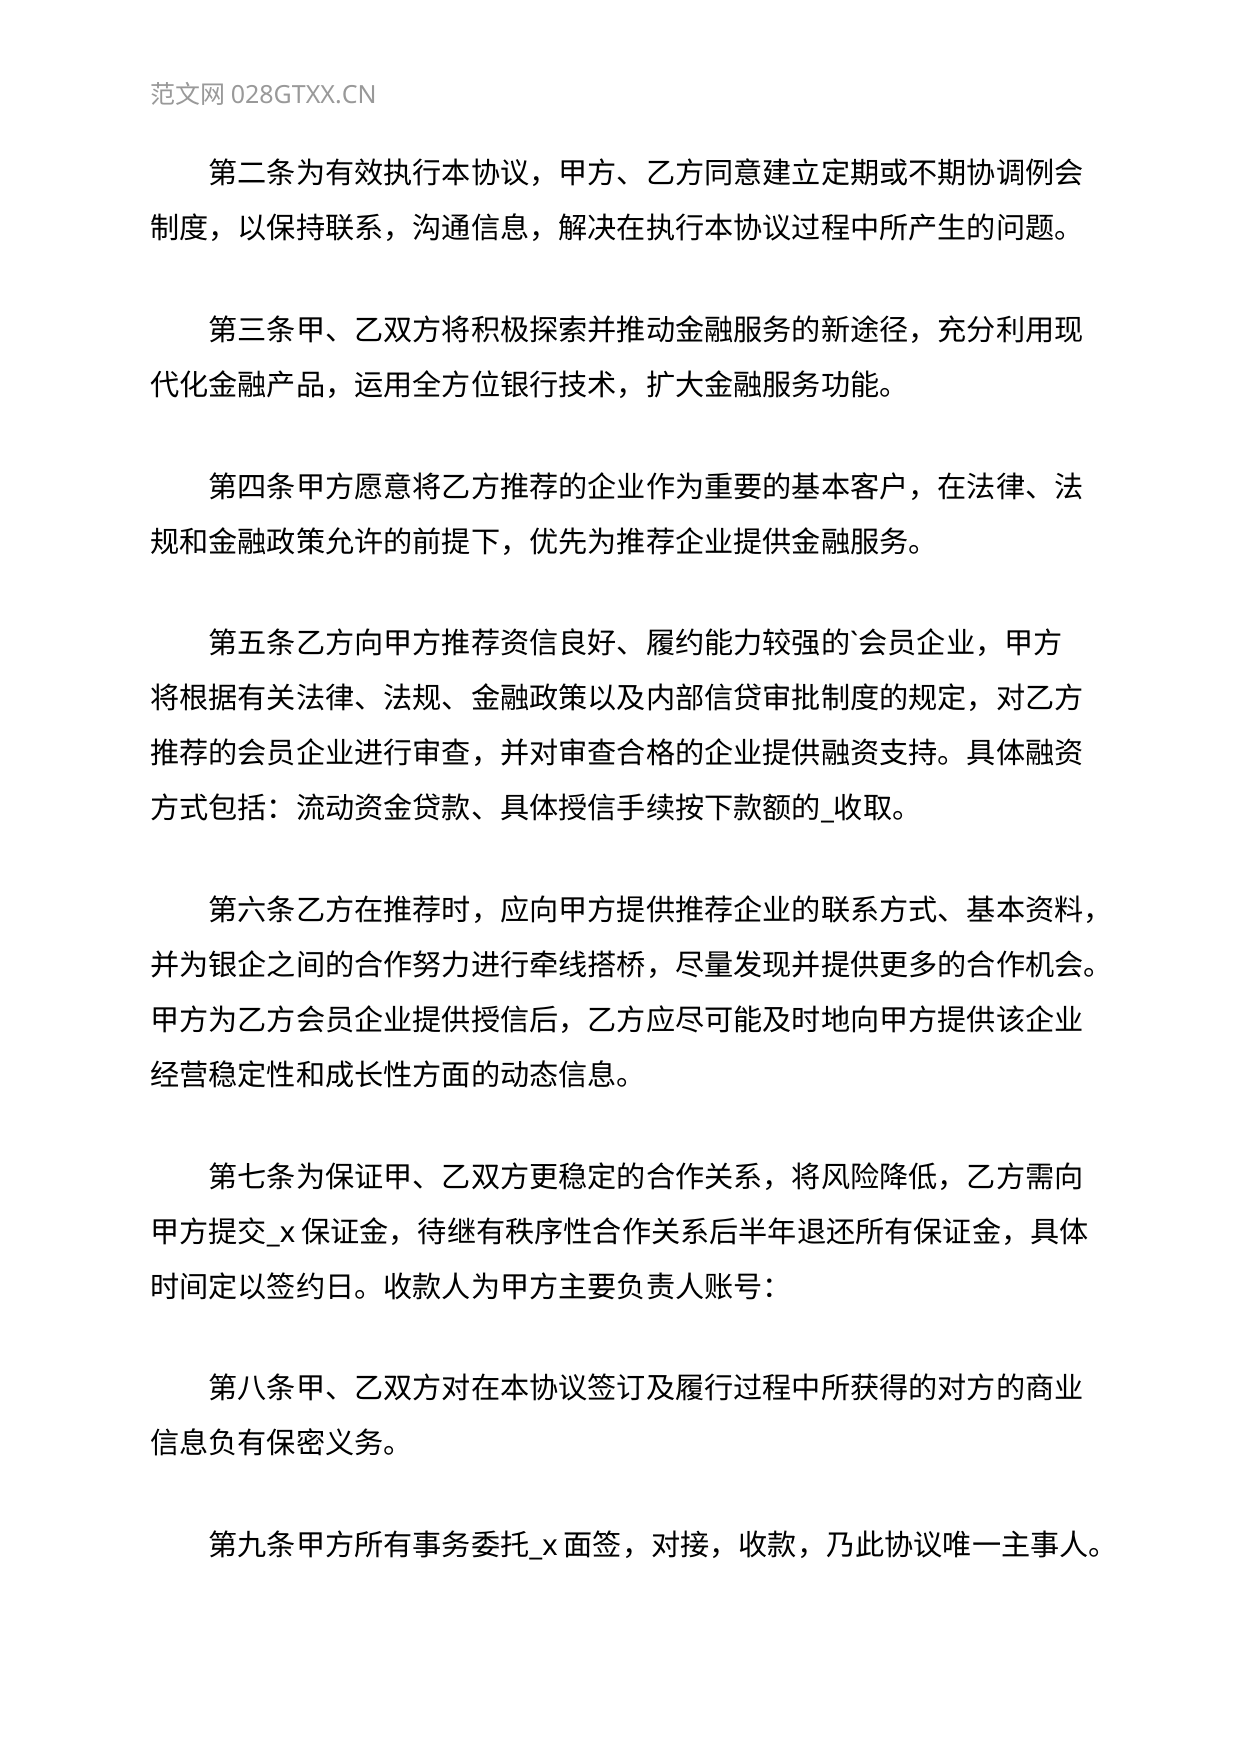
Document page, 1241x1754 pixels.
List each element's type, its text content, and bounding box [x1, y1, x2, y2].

text 第七条为保证甲、乙双方更稳定的合作关系，将风险降低，乙方需向甲方提交_x保证金，待继有秩序性合作关系后半年退还所有保证金，具体时间定以签约日。收款人为甲方主要负责人账号： [150, 1153, 1090, 1305]
text 第三条甲、乙双方将积极探索并推动金融服务的新途径，充分利用现代化金融产品，运用全方位银行技术，扩大金融服务功能。 [150, 307, 1090, 404]
text 第五条乙方向甲方推荐资信良好、履约能力较强的`会员企业，甲方将根据有关法律、法规、金融政策以及内部信贷审批制度的规定，对乙方推荐的会员企业进行审查，并对审查合格的企业提供融资支持。具体融资方式包括：流动资金贷款、具体授信手续按下款额的_收取。 [150, 620, 1090, 827]
text 第四条甲方愿意将乙方推荐的企业作为重要的基本客户，在法律、法规和金融政策允许的前提下，优先为推荐企业提供金融服务。 [150, 463, 1090, 561]
text 第九条甲方所有事务委托_x面签，对接，收款，乃此协议唯一主事人。 [150, 1522, 1090, 1564]
text 第六条乙方在推荐时，应向甲方提供推荐企业的联系方式、基本资料，并为银企之间的合作努力进行牵线搭桥，尽量发现并提供更多的合作机会。甲方为乙方会员企业提供授信后，乙方应尽可能及时地向甲方提供该企业经营稳定性和成长性方面的动态信息。 [150, 887, 1090, 1094]
text 第二条为有效执行本协议，甲方、乙方同意建立定期或不期协调例会制度，以保持联系，沟通信息，解决在执行本协议过程中所产生的问题。 [150, 150, 1090, 247]
text 第八条甲、乙双方对在本协议签订及履行过程中所获得的对方的商业信息负有保密义务。 [150, 1365, 1090, 1462]
